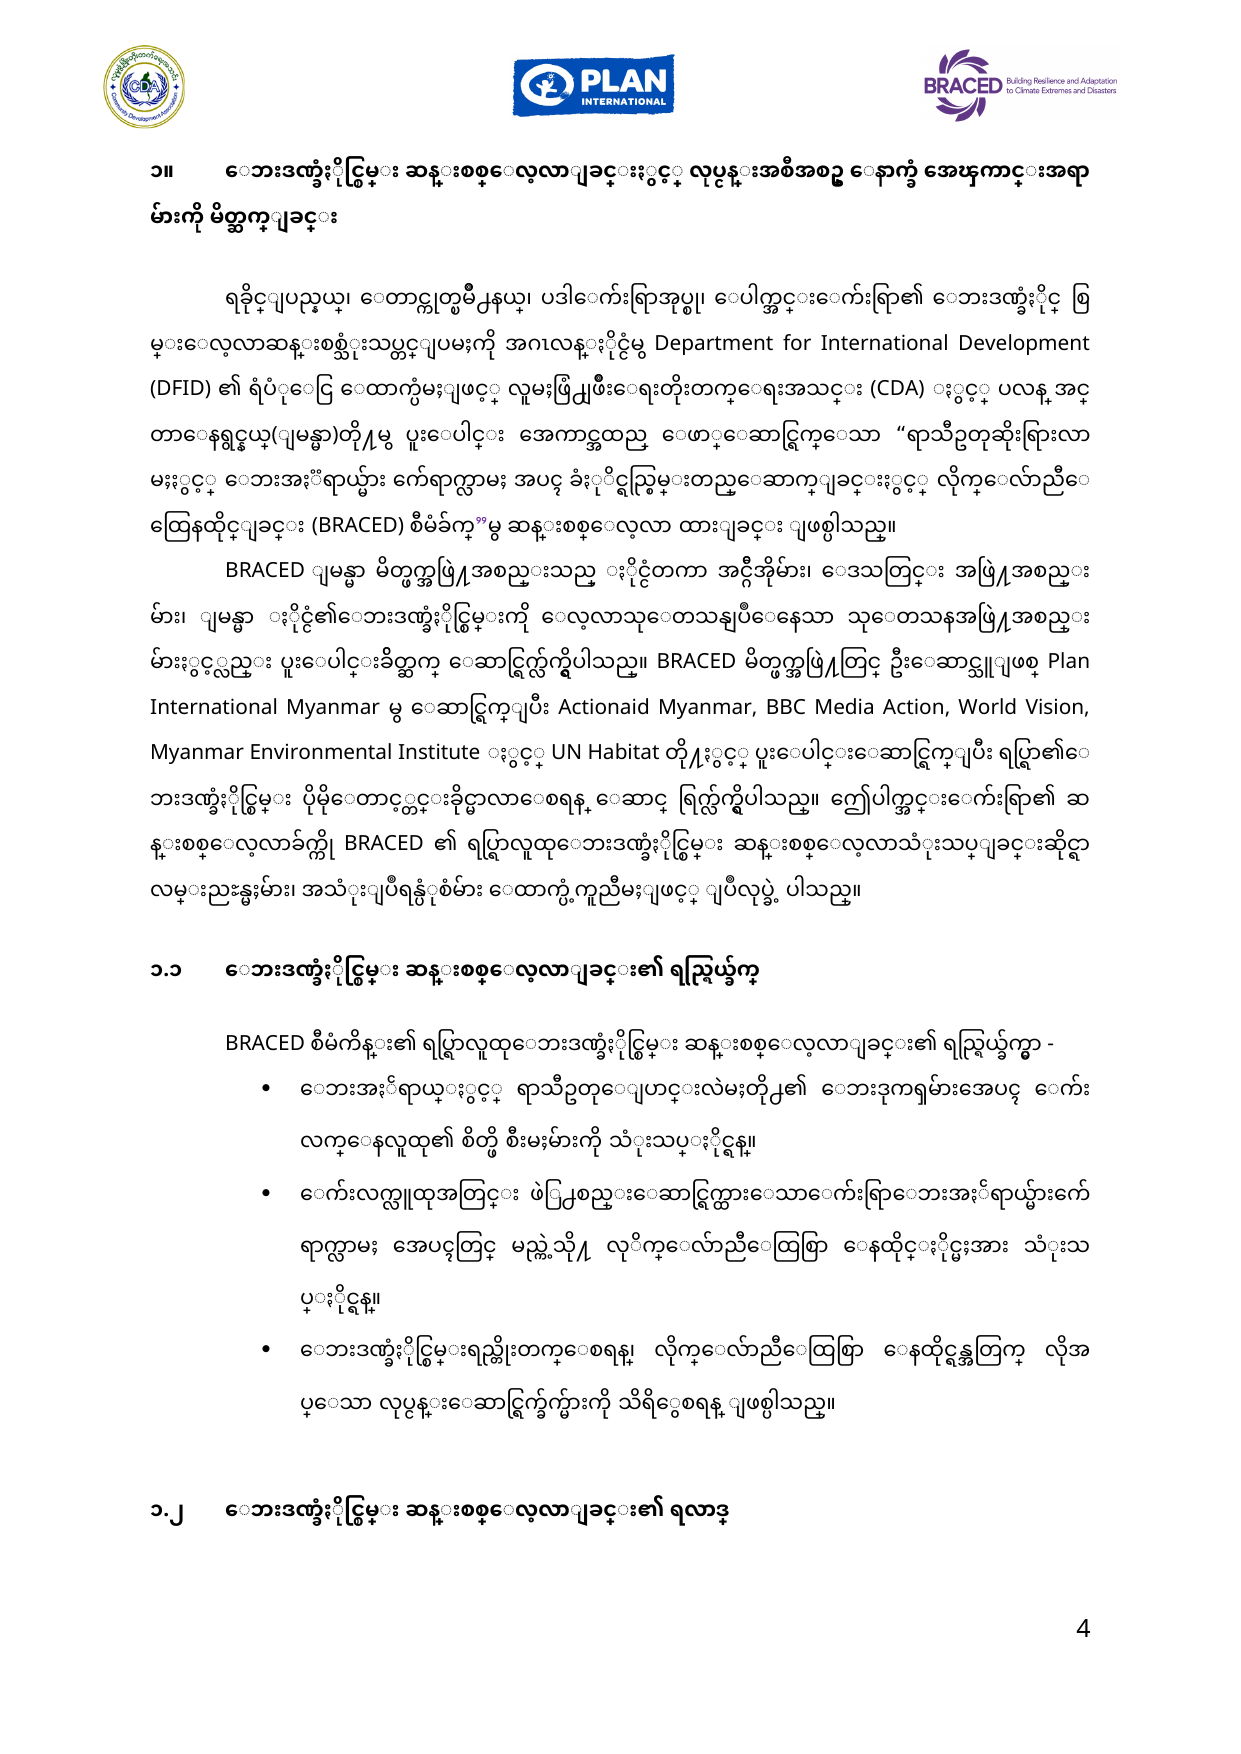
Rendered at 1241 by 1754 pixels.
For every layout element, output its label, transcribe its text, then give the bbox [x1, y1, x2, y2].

text ၁။ ေဘးဒဏ္ခံႏိုင္စြမ္း ဆန္းစစ္ေလ့လာျခင္းႏွင့္ လုပ္ငန္းအစီအစဥ္ ေနာက္ခံ အေၾကာင္းအရာမ်ားကို မိတ္ဆက္ျခင္း [150, 150, 1090, 241]
text ၁.၁ ေဘးဒဏ္ခံႏိုင္စြမ္း ဆန္းစစ္ေလ့လာျခင္း၏ ရည္ရြယ္ခ်က္ [150, 948, 1090, 994]
picture [509, 52, 678, 120]
text ရခိုင္ျပည္နယ္၊ ေတာင္ကုတ္ၿမိဳ႕နယ္၊ ပဒါေက်းရြာအုပ္စု၊ ေပါက္အင္းေက်းရြာ၏ ေဘးဒဏ္ခံႏိုင္ စြမ္းေလ့လာဆန္းစစ္သံုးသပ္တင္ျပမႈကို အဂၤလန္ႏိုင္ငံမွ Department for International Development (DFID) ၏ ရံပံုေငြ ေထာက္ပံမႈျဖင့္ လူမႈဖြံ႕ျဖိဳးေရးတိုးတက္ေရးအသင္း (CDA) ႏွင့္ ပလန္ အင္တာေနရွင္နယ္(ျမန္မာ)တို႔မွ ပူးေပါင္း အေကာင္အထည္ ေဖာ္ေဆာင္ရြက္ေသာ “ရာသီဥတုဆိုးရြားလာမႈႏွင့္ ေဘးအႏၱရာယ္မ်ား က်ေရာက္လာမႈ အပၚ ခံႏုိင္ရည္စြမ္းတည္ေဆာက္ျခင္းႏွင့္ လိုက္ေလ်ာညီေထြေနထိုင္ျခင္း (BRACED) စီမံခ်က္”မွ ဆန္းစစ္ေလ့လာ ထားျခင္း ျဖစ္ပါသည္။ [150, 277, 1090, 550]
text BRACED ျမန္မာ မိတ္ဖက္အဖြဲ႔အစည္းသည္ ႏိုင္ငံတကာ အင္ဂ်ီအိုမ်ား၊ ေဒသတြင္း အဖြဲ႔အစည္းမ်ား၊ ျမန္မာ ႏိုင္ငံ၏ေဘးဒဏ္ခံႏိုင္စြမ္းကို ေလ့လာသုေတသနျပဳေနေသာ သုေတသနအဖြဲ႔အစည္းမ်ားႏွင့္လည္း ပူးေပါင္းခ်ိတ္ဆက္ ေဆာင္ရြက္လ်က္ရွိပါသည္။ BRACED မိတ္ဖက္အဖြဲ႔တြင္ ဦးေဆာင္သူျဖစ္ Plan International Myanmar မွ ေဆာင္ရြက္ျပီး Actionaid Myanmar, BBC Media Action, World Vision, Myanmar Environmental Institute ႏွင့္ UN Habitat တို႔ႏွင့္ ပူးေပါင္းေဆာင္ရြက္ျပီး ရပ္ရြာ၏ေဘးဒဏ္ခံႏိုင္စြမ္း ပိုမိုေတာင့္တင္းခိုင္မာလာေစရန္ ေဆာင္ ရြက္လ်က္ရွိပါသည္။ ဤေပါက္အင္းေက်းရြာ၏ ဆန္းစစ္ေလ့လာခ်က္ကို BRACED ၏ ရပ္ရြာလူထုေဘးဒဏ္ခံႏိုင္စြမ္း ဆန္းစစ္ေလ့လာသံုးသပ္ျခင္းဆိုင္ရာ လမ္းညႊန္မႈမ်ား၊ အသံုးျပဳရန္ပံုစံမ်ား ေထာက္ပံ့ကူညီမႈျဖင့္ ျပဳလုပ္ခဲ့ ပါသည္။ [150, 550, 1090, 914]
list ေက်းလက္လူထုအတြင္း ဖဲြ႕စည္းေဆာင္ရြက္ထားေသာေက်းရြာေဘးအႏၲရာယ္မ်ားက်ေရာက္လာမႈ အေပၚတြင္ မည္ကဲ့သို႔ လုိက္ေလ်ာညီေထြစြာ ေနထိုင္ႏိုင္မႈအား သံုးသပ္ႏိုင္ရန္။ [262, 1172, 1090, 1322]
picture [103, 45, 185, 129]
text BRACED စီမံကိန္း၏ ရပ္ရြာလူထုေဘးဒဏ္ခံႏိုင္စြမ္း ဆန္းစစ္ေလ့လာျခင္း၏ ရည္ရြယ္ခ်က္မွာ - [150, 1022, 1090, 1068]
list ေဘးဒဏ္ခံႏိုင္စြမ္းရည္တိုးတက္ေစရန္၊ လိုက္ေလ်ာညီေထြစြာ ေနထိုင္ရန္အတြက္ လိုအပ္ေသာ လုပ္ငန္းေဆာင္ရြက္ခ်က္မ်ားကို သိရိွေစရန္ ျဖစ္ပါသည္။ [262, 1329, 1090, 1427]
list ေဘးအႏၲရာယ္ႏွင့္ ရာသီဥတုေျပာင္းလဲမႈတို႕၏ ေဘးဒုကၡမ်ားအေပၚ ေက်းလက္ေနလူထု၏ စိတ္ဖိ စီးမႈမ်ားကို သံုးသပ္ႏိုင္ရန္။ [262, 1068, 1090, 1166]
picture [920, 45, 1122, 125]
text ၁.၂ ေဘးဒဏ္ခံႏိုင္စြမ္း ဆန္းစစ္ေလ့လာျခင္း၏ ရလာဒ္ [150, 1489, 1090, 1534]
